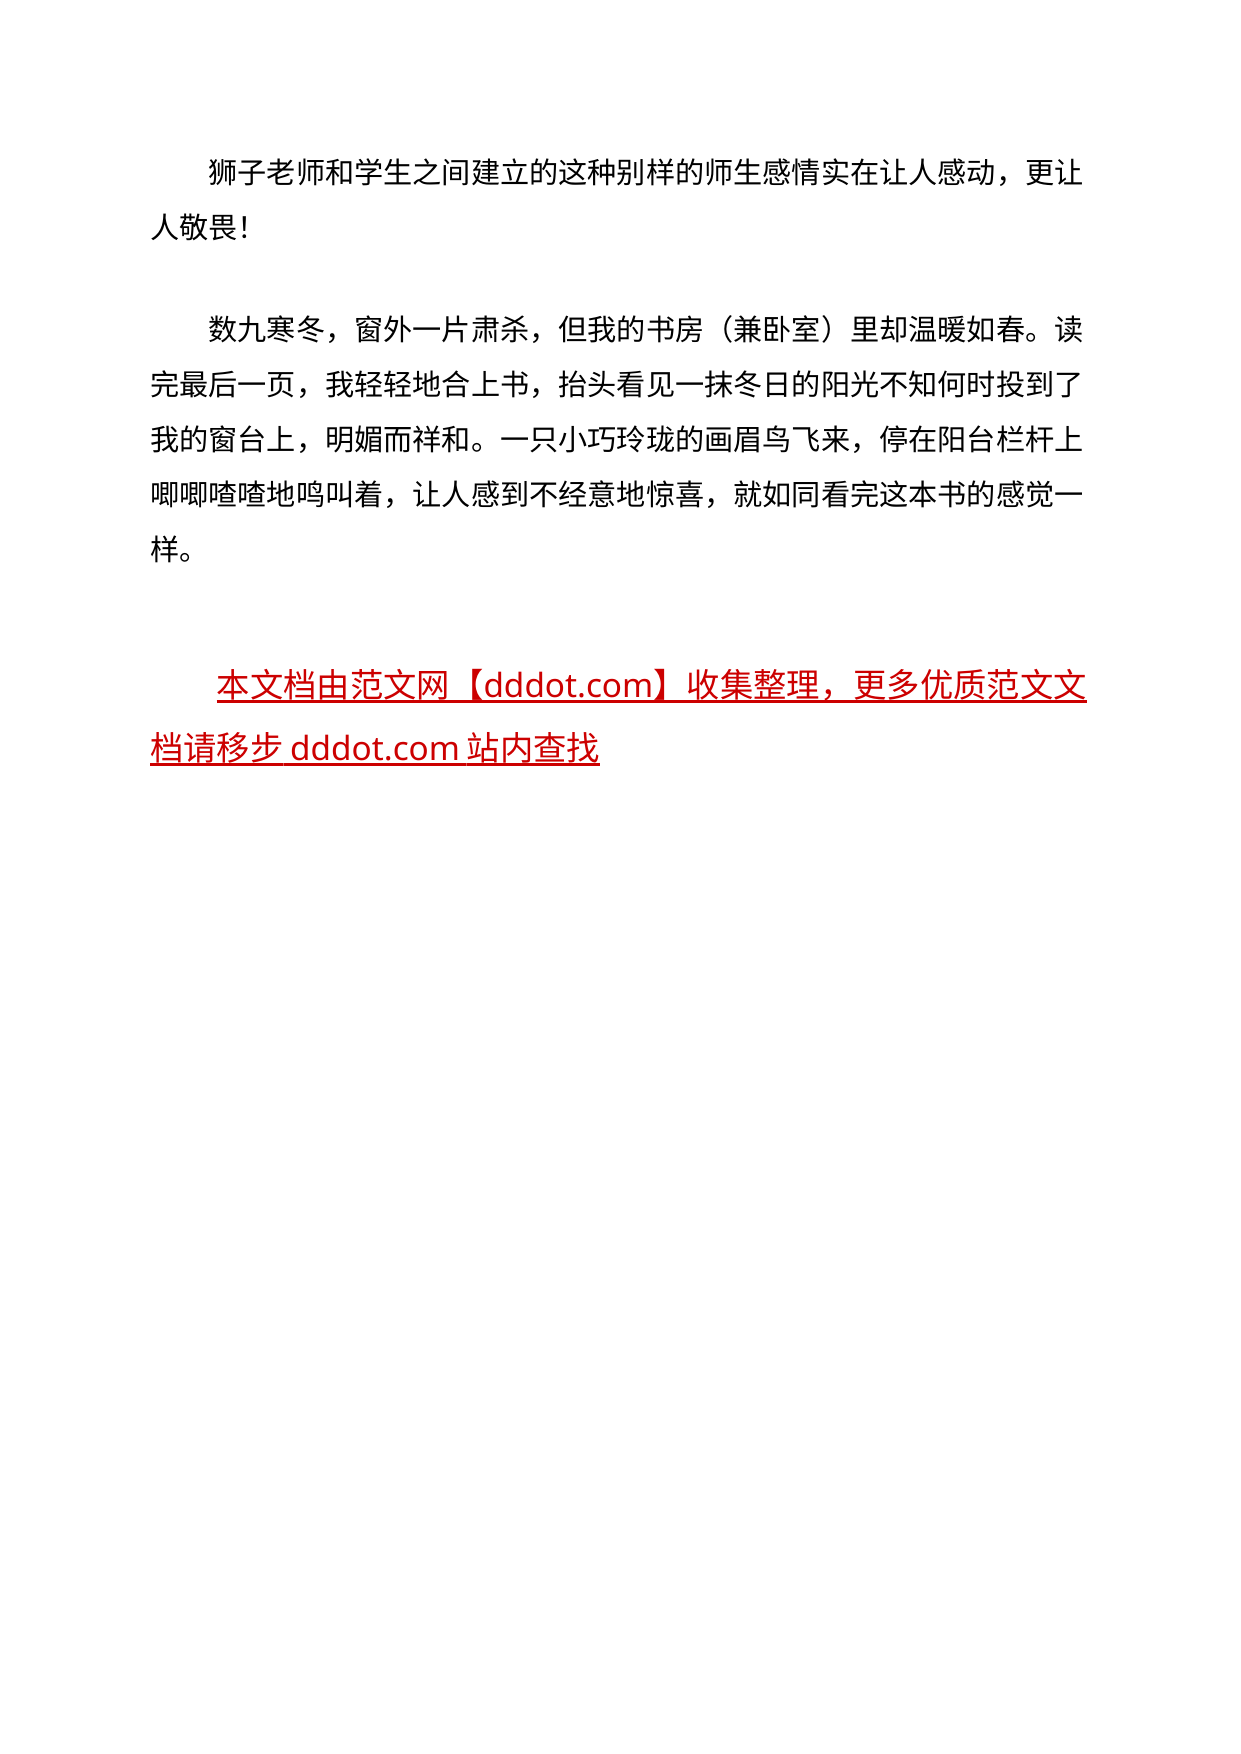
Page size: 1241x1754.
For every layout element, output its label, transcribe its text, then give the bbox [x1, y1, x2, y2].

text 狮子老师和学生之间建立的这种别样的师生感情实在让人感动，更让人敬畏！ [150, 150, 1090, 247]
text 数九寒冬，窗外一片肃杀，但我的书房（兼卧室）里却温暖如春。读完最后一页，我轻轻地合上书，抬头看见一抹冬日的阳光不知何时投到了我的窗台上，明媚而祥和。一只小巧玲珑的画眉鸟飞来，停在阳台栏杆上唧唧喳喳地鸣叫着，让人感到不经意地惊喜，就如同看完这本书的感觉一样。 [150, 307, 1090, 568]
text 本文档由范文网【dddot.com】收集整理，更多优质范文文档请移步dddot.com站内查找 [150, 659, 1090, 771]
